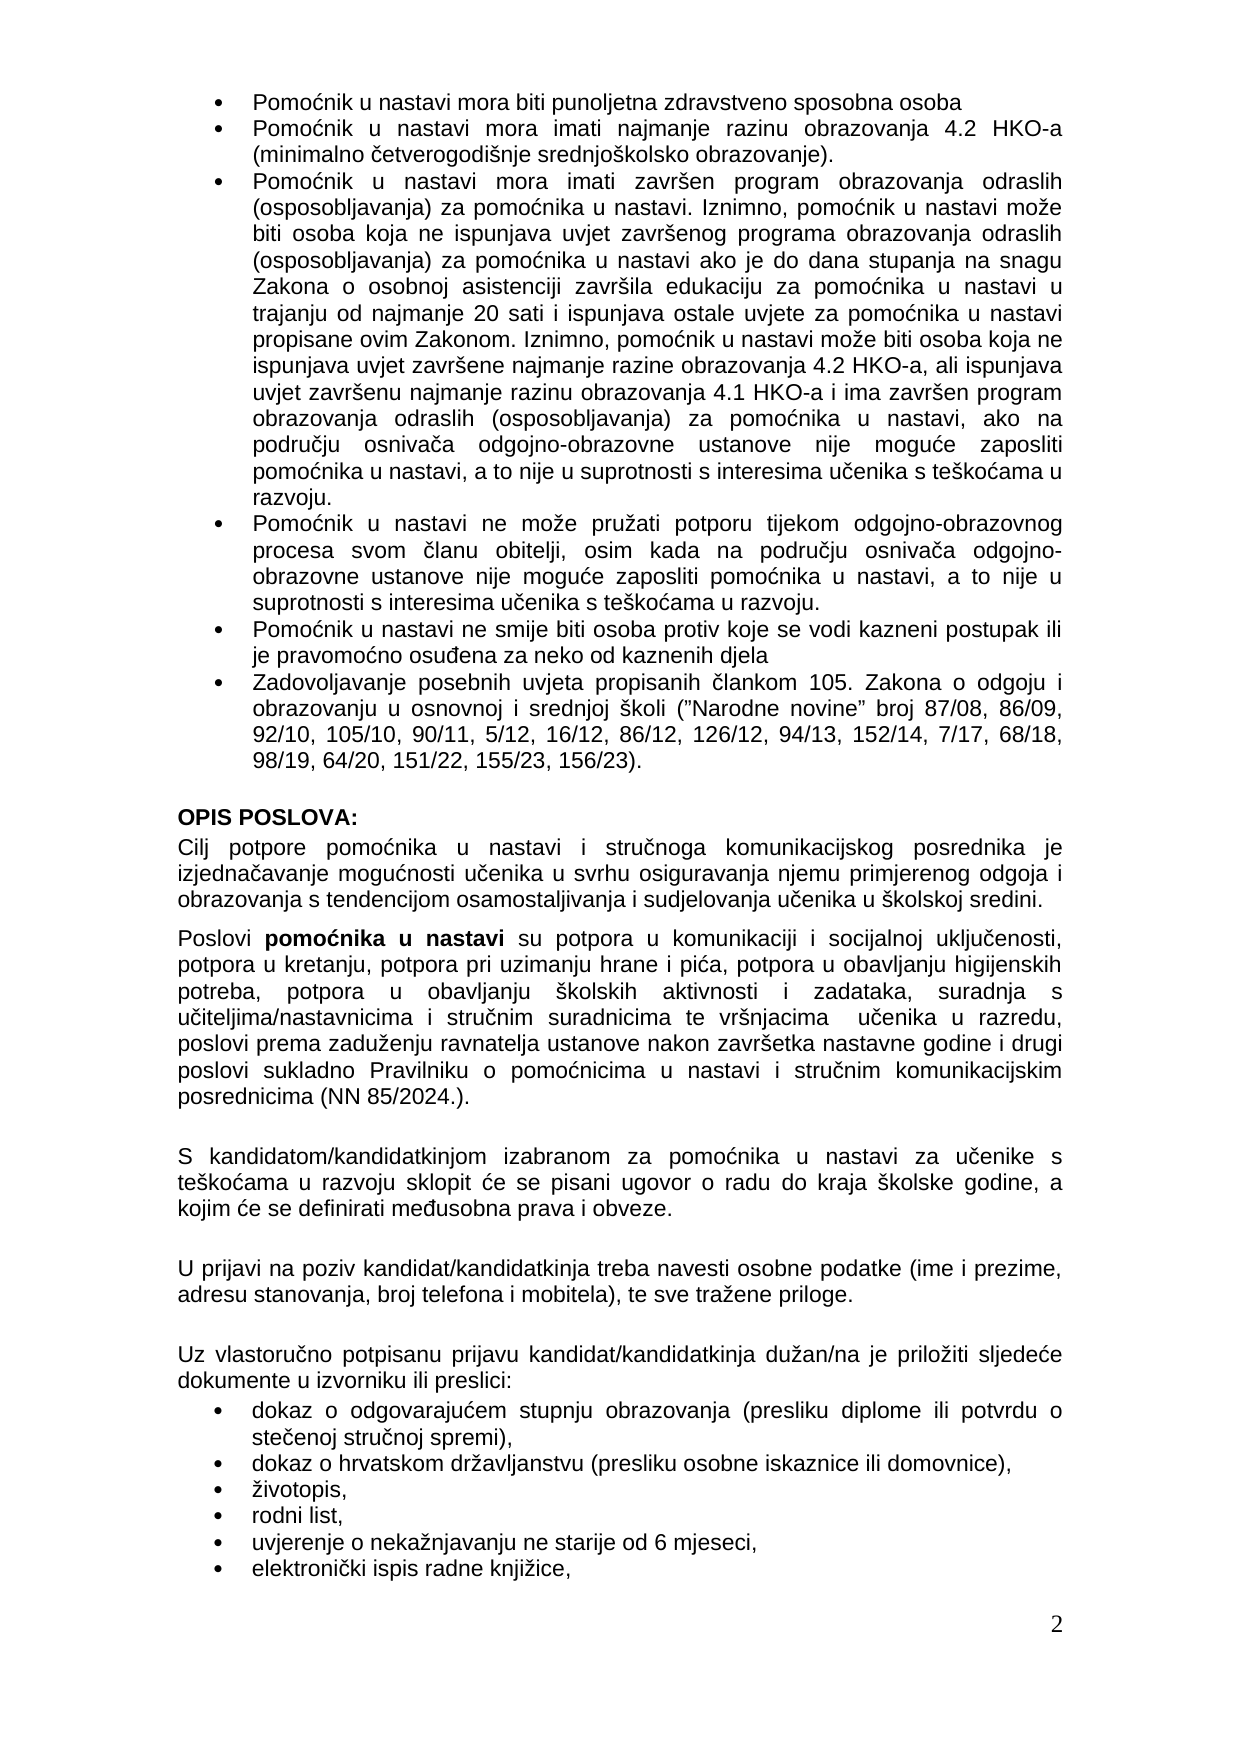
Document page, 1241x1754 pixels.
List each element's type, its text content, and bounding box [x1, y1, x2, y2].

text S kandidatom/kandidatkinjom izabranom za pomoćnika u nastavi za učenike s teškoćama u razvoju sklopit će se pisani ugovor o radu do kraja školske godine, a kojim će se definirati međusobna prava i obveze. [177, 1143, 1063, 1222]
text Poslovi pomoćnika u nastavi su potpora u komunikaciji i socijalnoj uključenosti, potpora u kretanju, potpora pri uzimanju hrane i pića, potpora u obavljanju higijenskih potreba, potpora u obavljanju školskih aktivnosti i zadataka, suradnja s učiteljima/nastavnicima i stručnim suradnicima te vršnjacima učenika u razredu, poslovi prema zaduženju ravnatelja ustanove nakon završetka nastavne godine i drugi poslovi sukladno Pravilniku o pomoćnicima u nastavi i stručnim komunikacijskim posrednicima (NN 85/2024.). [177, 925, 1063, 1109]
list dokaz o hrvatskom državljanstvu (presliku osobne iskaznice ili domovnice), [214, 1450, 1063, 1476]
list elektronički ispis radne knjižice, [214, 1555, 1063, 1582]
list Pomoćnik u nastavi ne može pružati potporu tijekom odgojno-obrazovnog procesa svom članu obitelji, osim kada na području osnivača odgojno-obrazovne ustanove nije moguće zaposliti pomoćnika u nastavi, a to nije u suprotnosti s interesima učenika s teškoćama u razvoju. [215, 510, 1063, 616]
list Pomoćnik u nastavi mora imati najmanje razinu obrazovanja 4.2 HKO-a (minimalno četverogodišnje srednjoškolsko obrazovanje). [215, 115, 1063, 168]
text Cilj potpore pomoćnika u nastavi i stručnoga komunikacijskog posrednika je izjednačavanje mogućnosti učenika u svrhu osiguravanja njemu primjerenog odgoja i obrazovanja s tendencijom osamostaljivanja i sudjelovanja učenika u školskoj sredini. [177, 833, 1063, 912]
list životopis, [214, 1476, 1063, 1502]
list Pomoćnik u nastavi ne smije biti osoba protiv koje se vodi kazneni postupak ili je pravomoćno osuđena za neko od kaznenih djela [215, 616, 1063, 668]
list Pomoćnik u nastavi mora imati završen program obrazovanja odraslih (osposobljavanja) za pomoćnika u nastavi. Iznimno, pomoćnik u nastavi može biti osoba koja ne ispunjava uvjet završenog programa obrazovanja odraslih (osposobljavanja) za pomoćnika u nastavi ako je do dana stupanja na snagu Zakona o osobnoj asistenciji završila edukaciju za pomoćnika u nastavi u trajanju od najmanje 20 sati i ispunjava ostale uvjete za pomoćnika u nastavi propisane ovim Zakonom. Iznimno, pomoćnik u nastavi može biti osoba koja ne ispunjava uvjet završene najmanje razine obrazovanja 4.2 HKO-a, ali ispunjava uvjet završenu najmanje razinu obrazovanja 4.1 HKO-a i ima završen program obrazovanja odraslih (osposobljavanja) za pomoćnika u nastavi, ako na području osnivača odgojno-obrazovne ustanove nije moguće zaposliti pomoćnika u nastavi, a to nije u suprotnosti s interesima učenika s teškoćama u razvoju. [215, 168, 1063, 510]
list dokaz o odgovarajućem stupnju obrazovanja (presliku diplome ili potvrdu o stečenoj stručnoj spremi), [214, 1397, 1063, 1450]
text Uz vlastoručno potpisanu prijavu kandidat/kandidatkinja dužan/na je priložiti sljedeće dokumente u izvorniku ili preslici: [177, 1341, 1063, 1394]
list Pomoćnik u nastavi mora biti punoljetna zdravstveno sposobna osoba [215, 89, 1063, 115]
list Zadovoljavanje posebnih uvjeta propisanih člankom 105. Zakona o odgoju i obrazovanju u osnovnoj i srednjoj školi (”Narodne novine” broj 87/08, 86/09, 92/10, 105/10, 90/11, 5/12, 16/12, 86/12, 126/12, 94/13, 152/14, 7/17, 68/18, 98/19, 64/20, 151/22, 155/23, 156/23). [215, 668, 1063, 774]
text U prijavi na poziv kandidat/kandidatkinja treba navesti osobne podatke (ime i prezime, adresu stanovanja, broj telefona i mobitela), te sve tražene priloge. [177, 1255, 1063, 1308]
list uvjerenje o nekažnjavanju ne starije od 6 mjeseci, [214, 1529, 1063, 1555]
list rodni list, [214, 1502, 1063, 1529]
text OPIS POSLOVA: [177, 804, 1063, 830]
